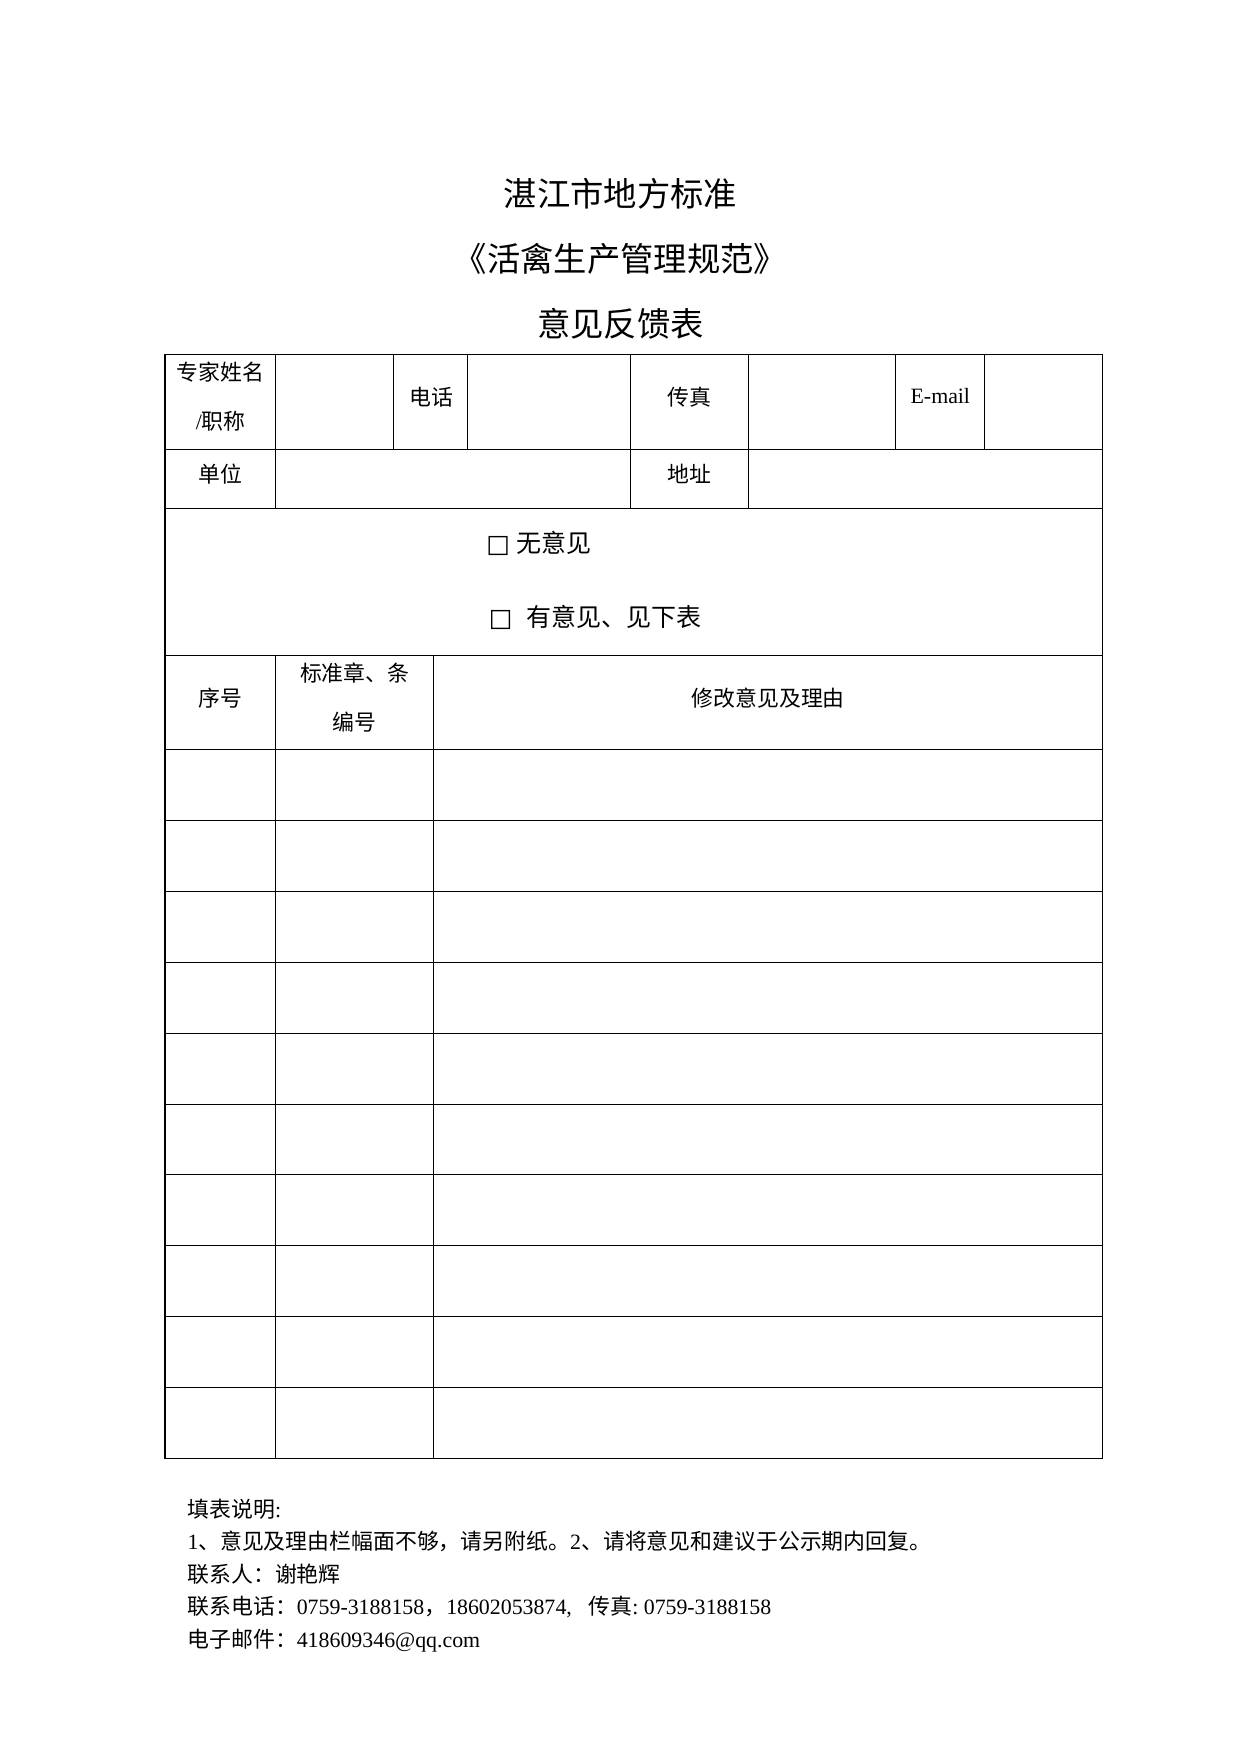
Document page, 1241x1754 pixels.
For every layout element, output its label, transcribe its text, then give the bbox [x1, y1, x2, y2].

table_cell [166, 1175, 275, 1245]
table_cell [276, 1105, 433, 1174]
text 意见反馈表 [187, 289, 1053, 354]
table_cell [166, 1388, 275, 1458]
table_header 电话 [394, 355, 467, 449]
table_cell 地址 [631, 450, 748, 508]
table_cell [276, 1317, 433, 1387]
text 《活禽生产管理规范》 [187, 224, 1053, 289]
table_cell [166, 1317, 275, 1387]
text 1、意见及理由栏幅面不够，请另附纸。2、请将意见和建议于公示期内回复。 [187, 1524, 1053, 1556]
table_header [468, 355, 630, 449]
table_cell [434, 1175, 1102, 1245]
table_cell [434, 1246, 1102, 1316]
table_cell [166, 750, 275, 820]
table_cell [276, 892, 433, 962]
table_cell [276, 450, 630, 508]
table_cell □ 无意见 有意见、见下表 [166, 509, 1102, 655]
table_header E-mail [896, 355, 984, 449]
table_cell [434, 1317, 1102, 1387]
table_cell [166, 963, 275, 1033]
table_cell [434, 1388, 1102, 1458]
table_cell [166, 821, 275, 891]
table_cell [434, 750, 1102, 820]
table_cell [749, 450, 1102, 508]
table_header [749, 355, 895, 449]
text 电子邮件：418609346@qq.com [187, 1621, 1053, 1654]
table_cell [166, 1105, 275, 1174]
table_cell 序号 [166, 656, 275, 749]
table_cell [434, 1105, 1102, 1174]
table_header [276, 355, 393, 449]
table_cell [276, 750, 433, 820]
text 联系人：谢艳辉 [187, 1556, 1053, 1589]
table_cell [434, 1034, 1102, 1103]
table_cell [434, 821, 1102, 891]
table_cell 修改意见及理由 [434, 656, 1102, 749]
table_cell [276, 1246, 433, 1316]
text 湛江市地方标准 [187, 159, 1053, 224]
table_cell [276, 1388, 433, 1458]
table_cell 标准章、条 编号 [276, 656, 433, 749]
table_cell 单位 [166, 450, 275, 508]
table_cell [434, 963, 1102, 1033]
table_cell [434, 892, 1102, 962]
table_cell [166, 1246, 275, 1316]
table_cell [276, 963, 433, 1033]
table_cell [276, 821, 433, 891]
table_header 专家姓名/职称 [166, 355, 275, 449]
text 联系电话：0759-3188158，18602053874, 传真: 0759-3188158 [187, 1589, 1053, 1621]
table_cell [166, 892, 275, 962]
text 填表说明: [187, 1491, 1053, 1524]
table_cell [166, 1034, 275, 1103]
table_header 传真 [631, 355, 748, 449]
table_cell [276, 1175, 433, 1245]
table_cell [276, 1034, 433, 1103]
table_header [985, 355, 1102, 449]
